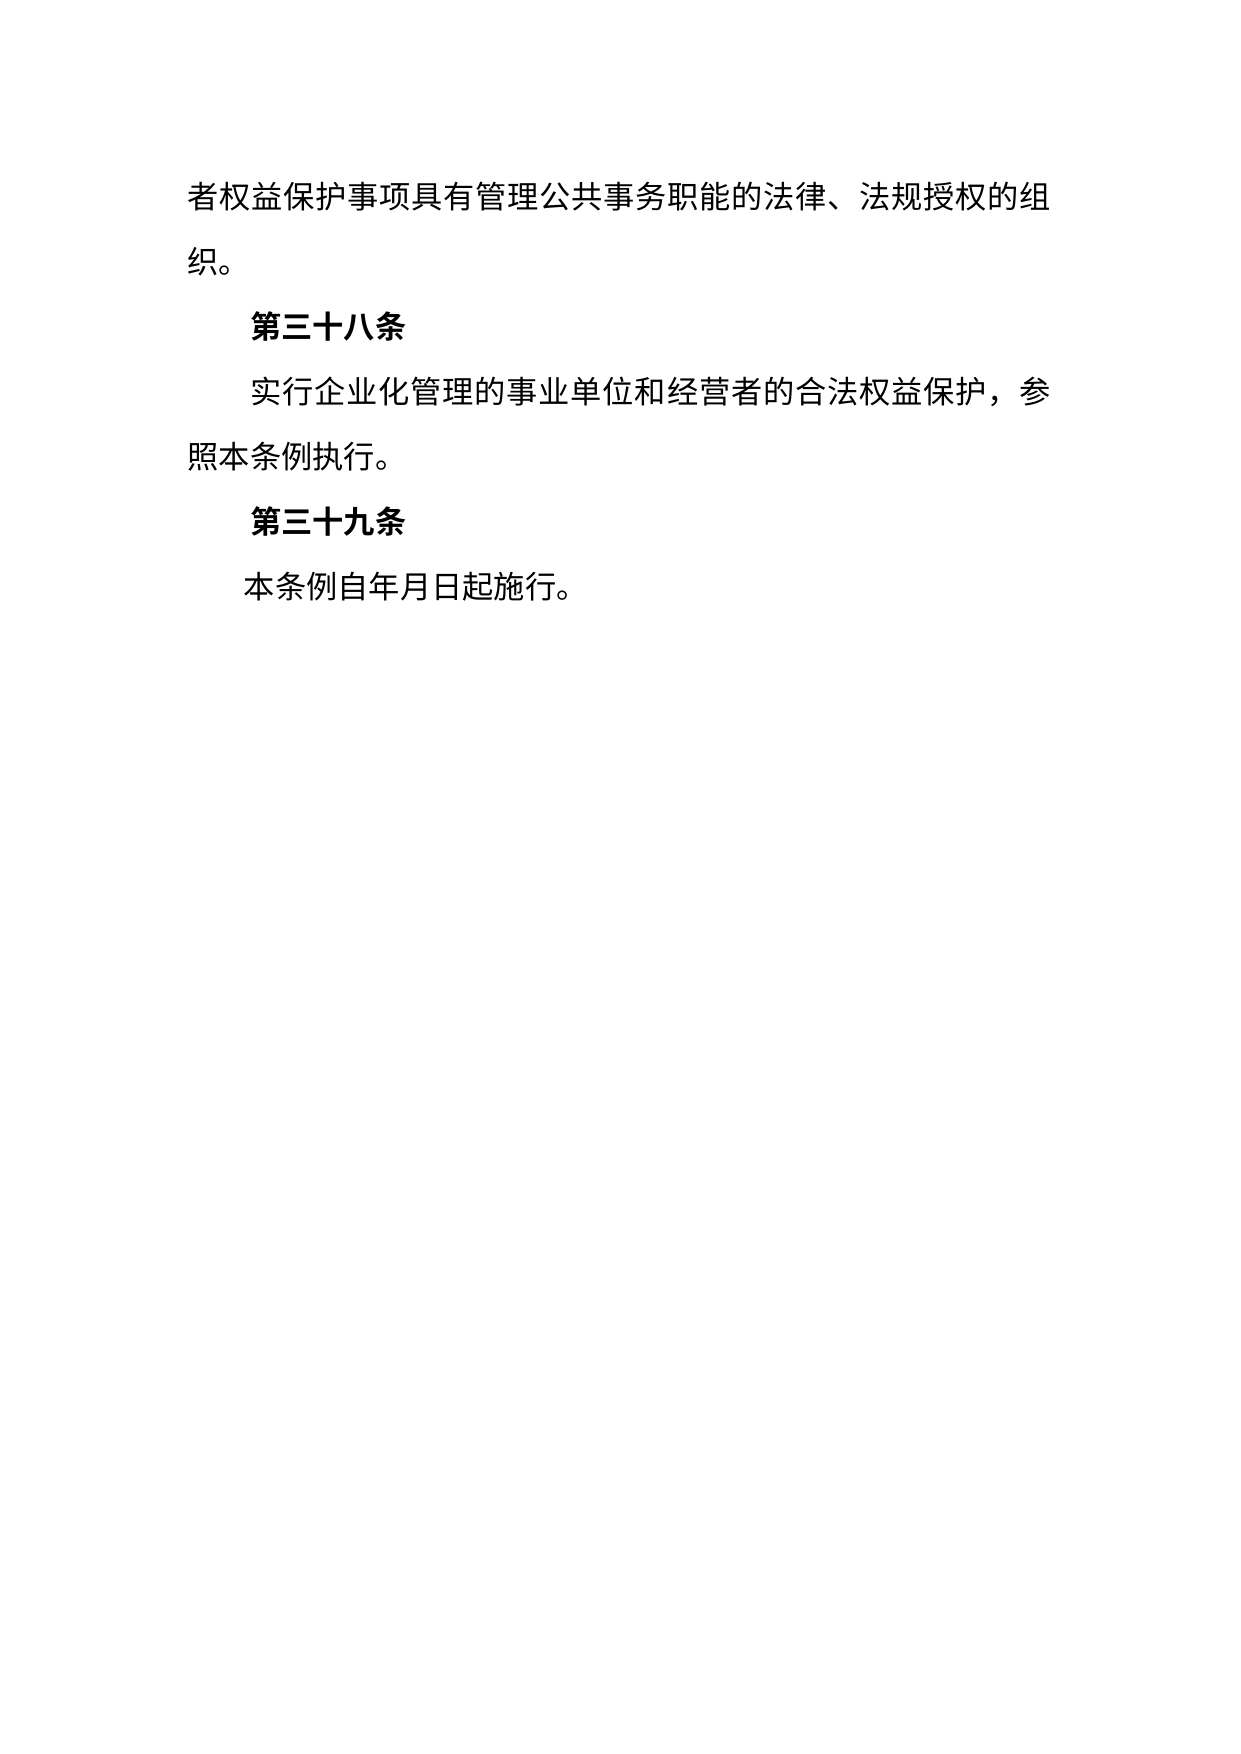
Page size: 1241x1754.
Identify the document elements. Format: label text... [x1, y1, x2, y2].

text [187, 162, 1053, 357]
text 实行企业化管理的事业单位和经营者的合法权益保护，参照本条例执行。 第三十九条 [187, 357, 1053, 552]
text 本条例自年月日起施行。 [187, 552, 1053, 617]
